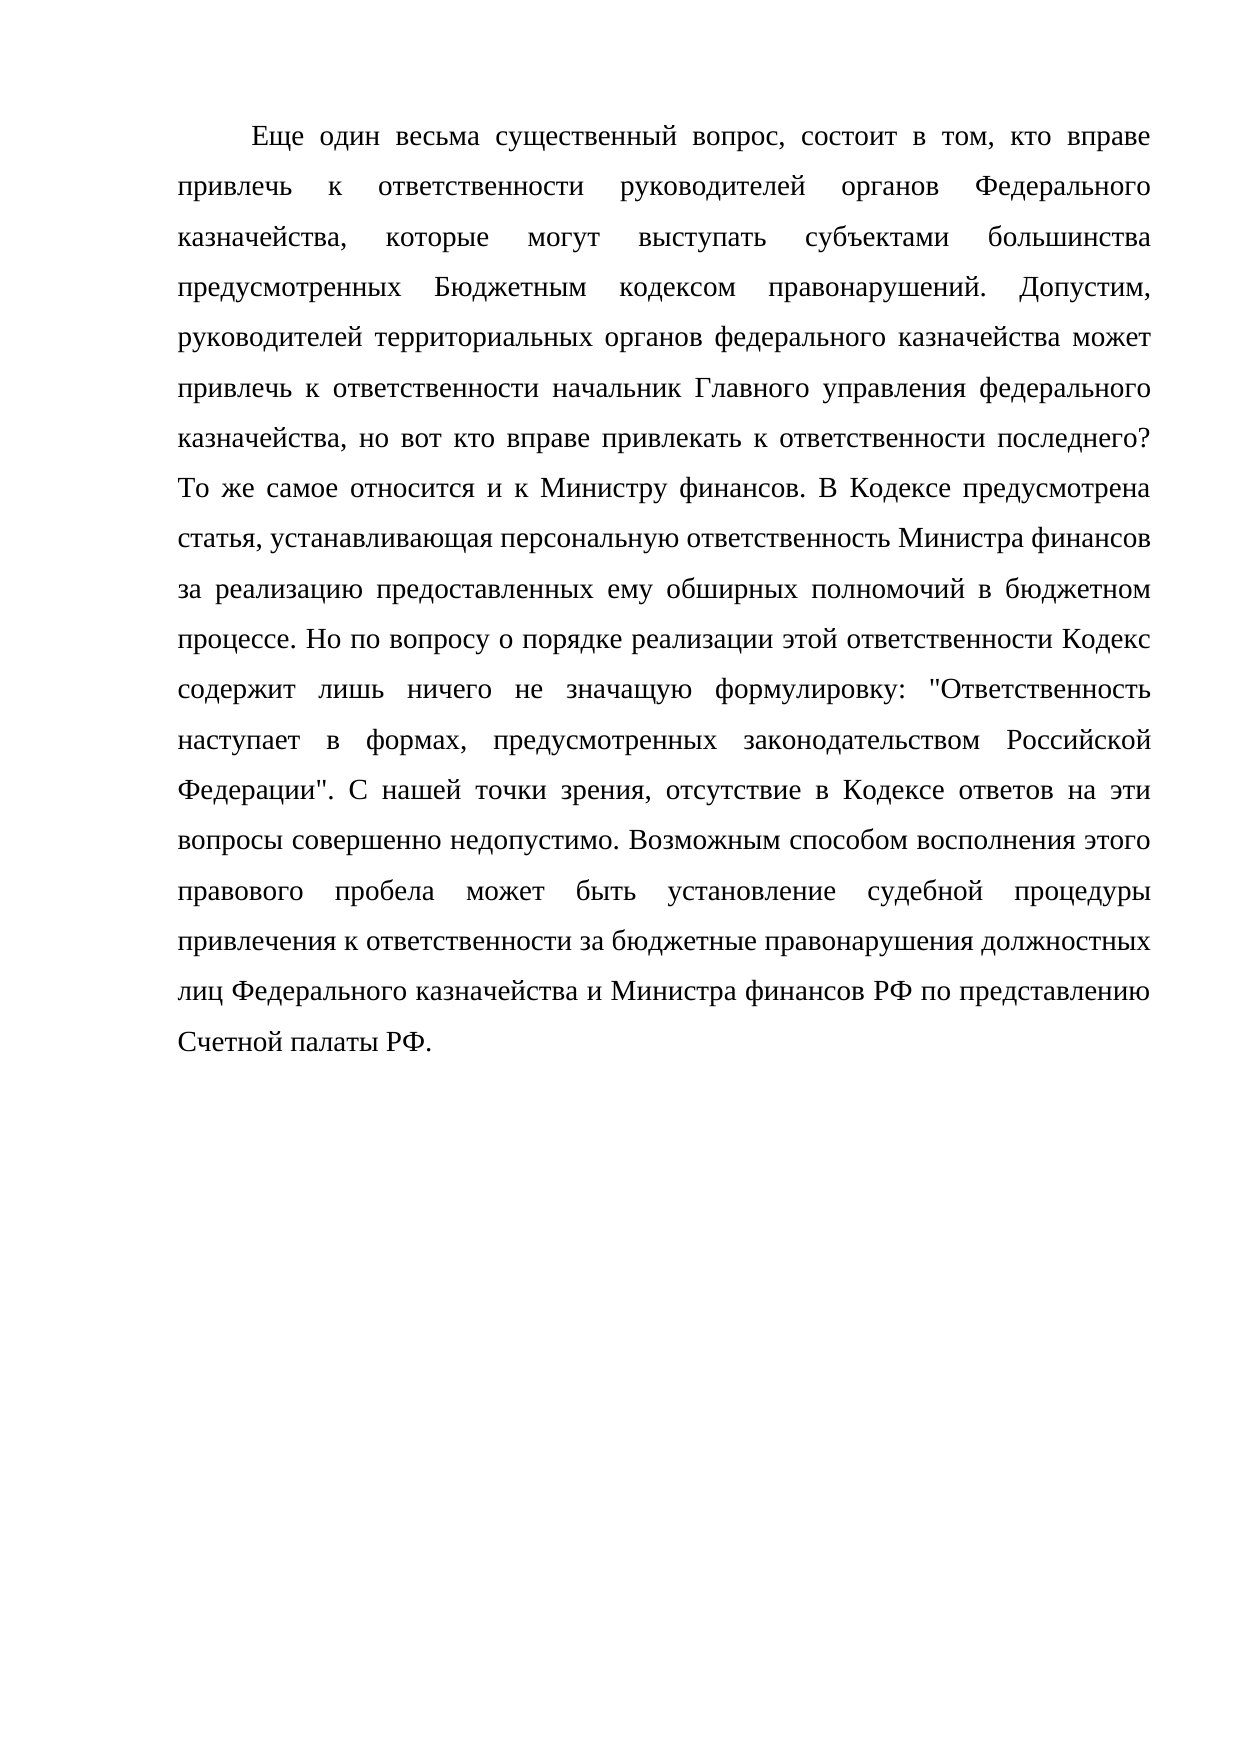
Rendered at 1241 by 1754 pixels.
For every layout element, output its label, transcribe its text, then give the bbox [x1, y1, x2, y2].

text Еще один весьма существенный вопрос, состоит в том, кто вправе привлечь к ответственности руководителей органов Федерального казначейства, которые могут выступать субъектами большинства предусмотренных Бюджетным кодексом правонарушений. Допустим, руководителей территориальных органов федерального казначейства может привлечь к ответственности начальник Главного управления федерального казначейства, но вот кто вправе привлекать к ответственности последнего? То же самое относится и к Министру финансов. В Кодексе предусмотрена статья, устанавливающая персональную ответственность Министра финансов за реализацию предоставленных ему обширных полномочий в бюджетном процессе. Но по вопросу о порядке реализации этой ответственности Кодекс содержит лишь ничего не значащую формулировку: "Ответственность наступает в формах, предусмотренных законодательством Российской Федерации". С нашей точки зрения, отсутствие в Кодексе ответов на эти вопросы совершенно недопустимо. Возможным способом восполнения этого правового пробела может быть установление судебной процедуры привлечения к ответственности за бюджетные правонарушения должностных лиц Федерального казначейства и Министра финансов РФ по представлению Счетной палаты РФ. [177, 118, 1152, 1057]
